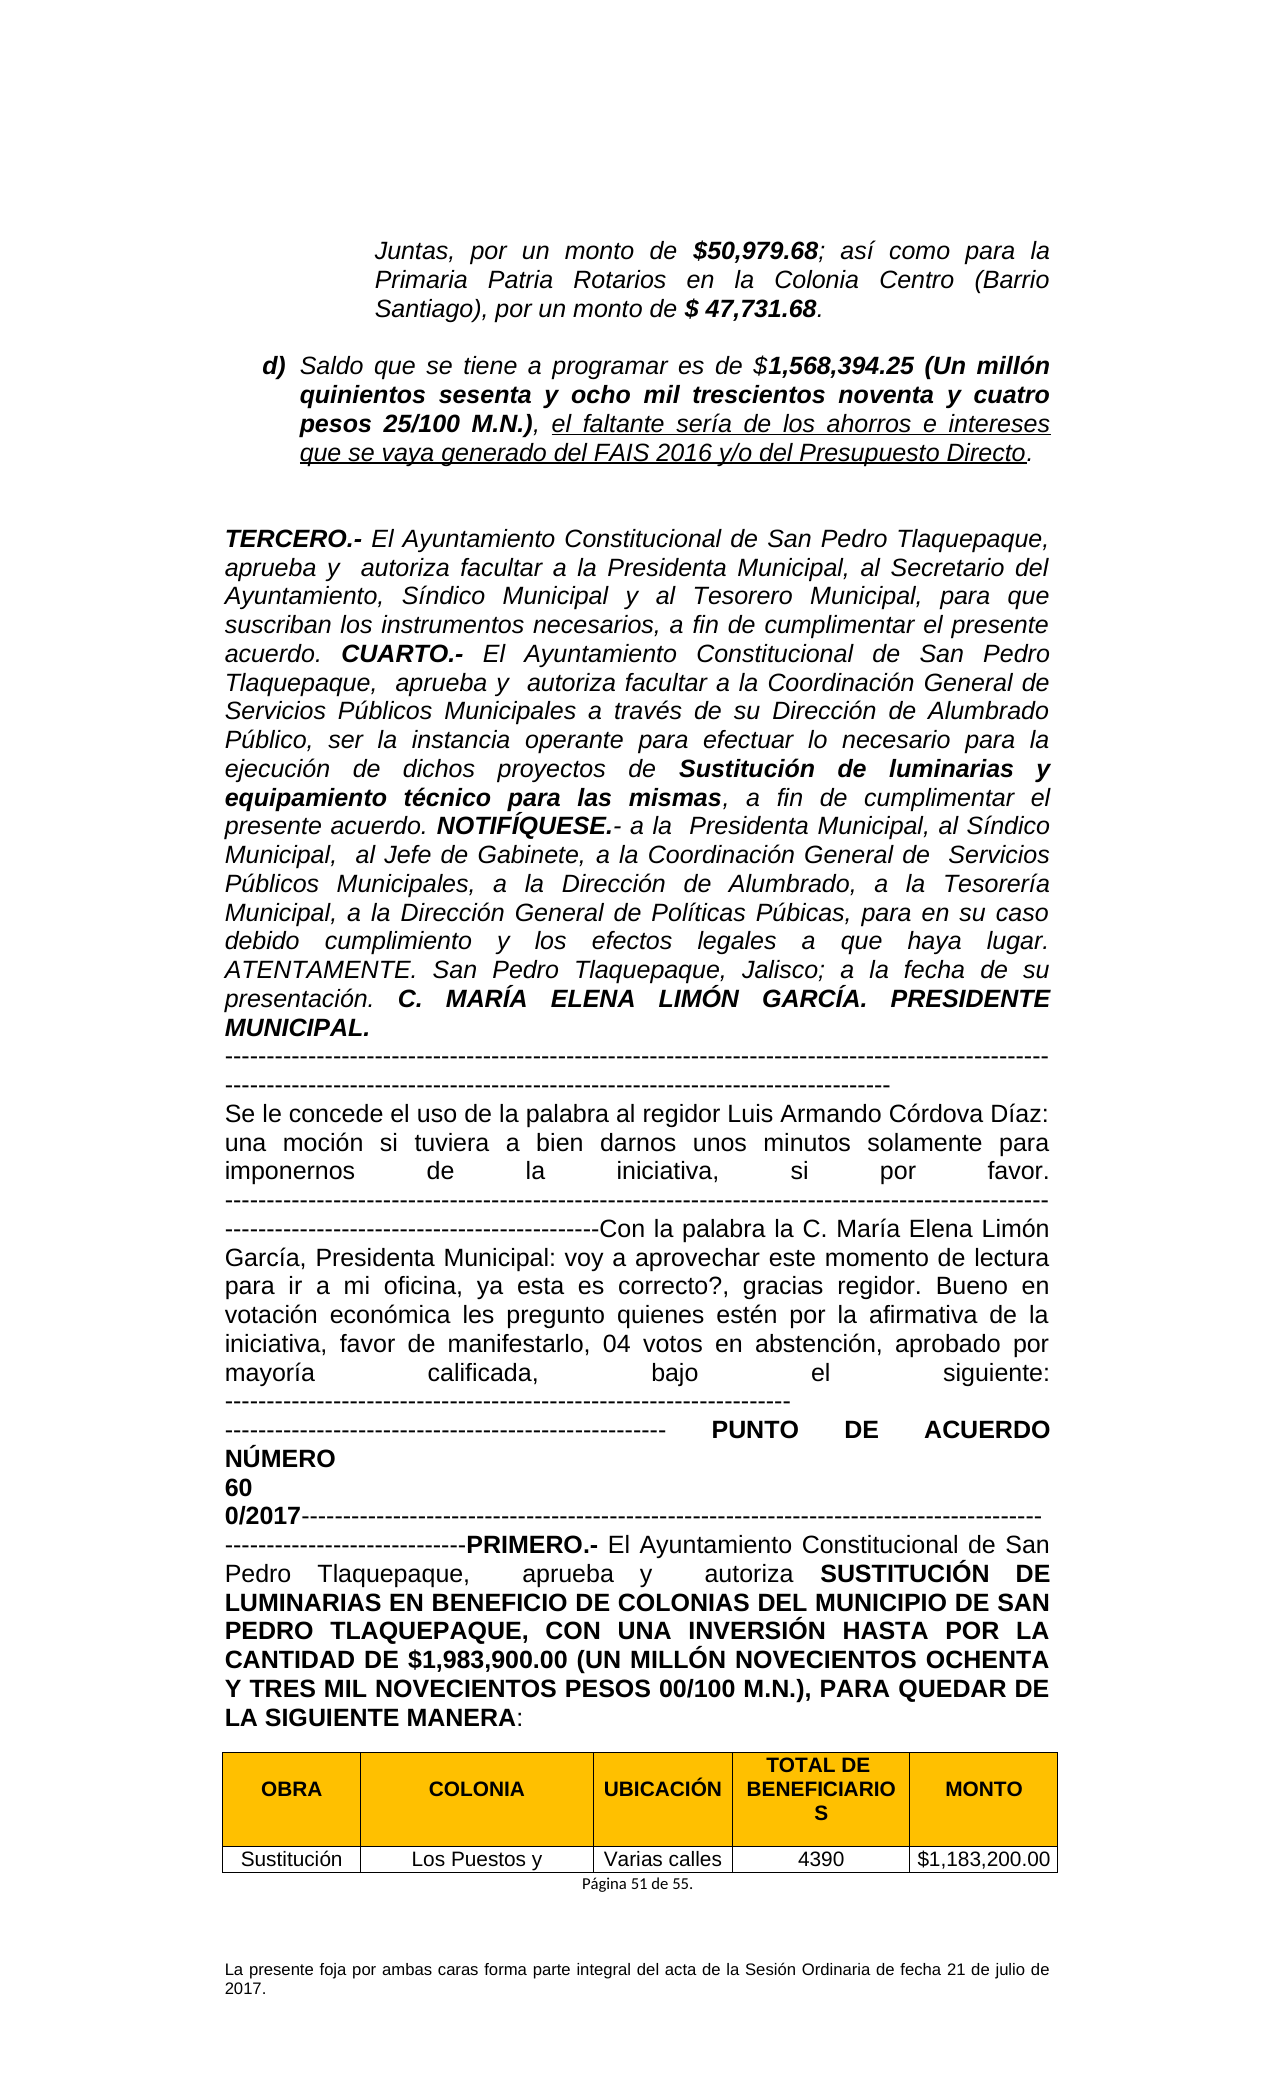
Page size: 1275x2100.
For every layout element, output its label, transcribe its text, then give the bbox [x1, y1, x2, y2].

table_cell $1,183,200.00 [910, 1847, 1057, 1872]
list Saldo que se tiene a programar es de $1,568,394.25 (Un millón quinientos sesenta y ocho mil trescientos noventa y cuatro pesos 25/100 M.N.), el faltante sería de los ahorros e intereses que se vaya generado del FAIS 2016 y/o del Presupuesto Directo. [262, 351, 1051, 466]
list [337, 236, 1051, 322]
table_cell Varias calles [594, 1847, 732, 1872]
table_cell 4390 [733, 1847, 909, 1872]
table_header MONTO [910, 1753, 1057, 1846]
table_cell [361, 1847, 593, 1872]
table_header OBRA [223, 1753, 360, 1846]
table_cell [223, 1847, 360, 1872]
text Se le concede el uso de la palabra al regidor Luis Armando Córdova Díaz: una moción si tuviera a bien darnos unos minutos solamente para imponernos de la iniciativa, si por favor. ------------------------------------------------------------------------------------------------------------------------------------------------Con la palabra la C. María Elena Limón García, Presidenta Municipal: voy a aprovechar este momento de lectura para ir a mi oficina, ya esta es correcto?, gracias regidor. Bueno en votación económica les pregunto quienes estén por la afirmativa de la iniciativa, favor de manifestarlo, 04 votos en abstención, aprobado por mayoría calificada, bajo el siguiente: ------------------------------------------------------------------------------------------------------------------------- PUNTO DE ACUERDO NÚMERO 600/2017----------------------------------------------------------------------------------------------------------------------PRIMERO.- El Ayuntamiento Constitucional de San Pedro Tlaquepaque, aprueba y autoriza SUSTITUCIÓN DE LUMINARIAS EN BENEFICIO DE COLONIAS DEL MUNICIPIO DE SAN PEDRO TLAQUEPAQUE, CON UNA INVERSIÓN HASTA POR LA CANTIDAD DE $1,983,900.00 (UN MILLÓN NOVECIENTOS OCHENTA Y TRES MIL NOVECIENTOS PESOS 00/100 M.N.), PARA QUEDAR DE LA SIGUIENTE MANERA: [224, 1099, 1051, 1731]
table_header COLONIA [361, 1753, 593, 1846]
text TERCERO.- El Ayuntamiento Constitucional de San Pedro Tlaquepaque, aprueba y autoriza facultar a la Presidenta Municipal, al Secretario del Ayuntamiento, Síndico Municipal y al Tesorero Municipal, para que suscriban los instrumentos necesarios, a fin de cumplimentar el presente acuerdo. CUARTO.- El Ayuntamiento Constitucional de San Pedro Tlaquepaque, aprueba y autoriza facultar a la Coordinación General de Servicios Públicos Municipales a través de su Dirección de Alumbrado Público, ser la instancia operante para efectuar lo necesario para la ejecución de dichos proyectos de Sustitución de luminarias y equipamiento técnico para las mismas, a fin de cumplimentar el presente acuerdo. NOTIFÍQUESE.- a la Presidenta Municipal, al Síndico Municipal, al Jefe de Gabinete, a la Coordinación General de Servicios Públicos Municipales, a la Dirección de Alumbrado, a la Tesorería Municipal, a la Dirección General de Políticas Púbicas, para en su caso debido cumplimiento y los efectos legales a que haya lugar. ATENTAMENTE. San Pedro Tlaquepaque, Jalisco; a la fecha de su presentación. C. MARÍA ELENA LIMÓN GARCÍA. PRESIDENTE MUNICIPAL. ----------------------------------------------------------------------------------------------------------------------------------------------------------------------------------- [224, 524, 1051, 1099]
table_header TOTAL DE BENEFICIARIOS [733, 1753, 909, 1846]
table_header UBICACIÓN [594, 1753, 732, 1846]
